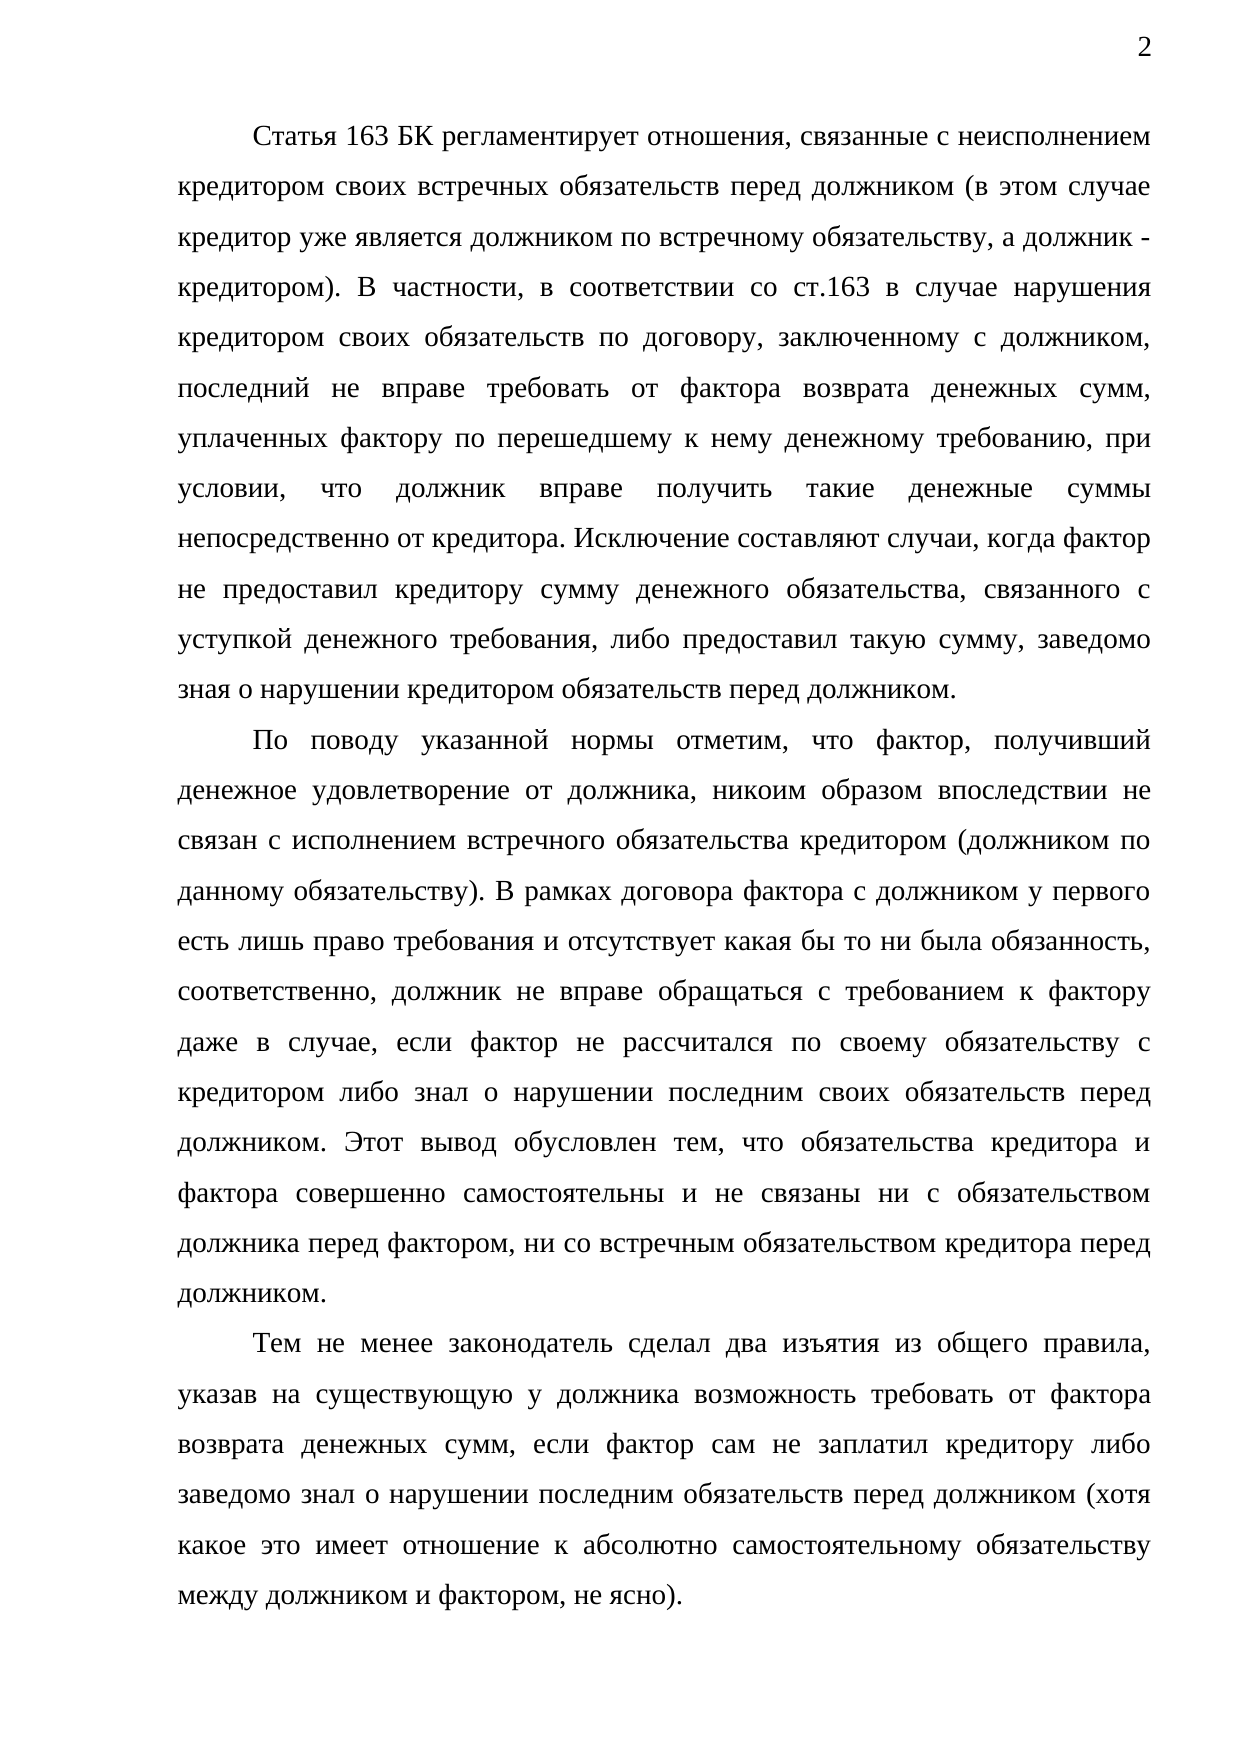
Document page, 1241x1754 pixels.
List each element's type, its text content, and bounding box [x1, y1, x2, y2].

text Тем не менее законодатель сделал два изъятия из общего правила, указав на существующую у должника возможность требовать от фактора возврата денежных сумм, если фактор сам не заплатил кредитору либо заведомо знал о нарушении последним обязательств перед должником (хотя какое это имеет отношение к абсолютно самостоятельному обязательству между должником и фактором, не ясно). [177, 1326, 1152, 1611]
text Статья 163 БК регламентирует отношения, связанные с неисполнением кредитором своих встречных обязательств перед должником (в этом случае кредитор уже является должником по встречному обязательству, а должник - кредитором). В частности, в соответствии со ст.163 в случае нарушения кредитором своих обязательств по договору, заключенному с должником, последний не вправе требовать от фактора возврата денежных сумм, уплаченных фактору по перешедшему к нему денежному требованию, при условии, что должник вправе получить такие денежные суммы непосредственно от кредитора. Исключение составляют случаи, когда фактор не предоставил кредитору сумму денежного обязательства, связанного с уступкой денежного требования, либо предоставил такую сумму, заведомо зная о нарушении кредитором обязательств перед должником. [177, 118, 1152, 705]
text По поводу указанной нормы отметим, что фактор, получивший денежное удовлетворение от должника, никоим образом впоследствии не связан с исполнением встречного обязательства кредитором (должником по данному обязательству). В рамках договора фактора с должником у первого есть лишь право требования и отсутствует какая бы то ни была обязанность, соответственно, должник не вправе обращаться с требованием к фактору даже в случае, если фактор не рассчитался по своему обязательству с кредитором либо знал о нарушении последним своих обязательств перед должником. Этот вывод обусловлен тем, что обязательства кредитора и фактора совершенно самостоятельны и не связаны ни с обязательством должника перед фактором, ни со встречным обязательством кредитора перед должником. [177, 722, 1152, 1309]
